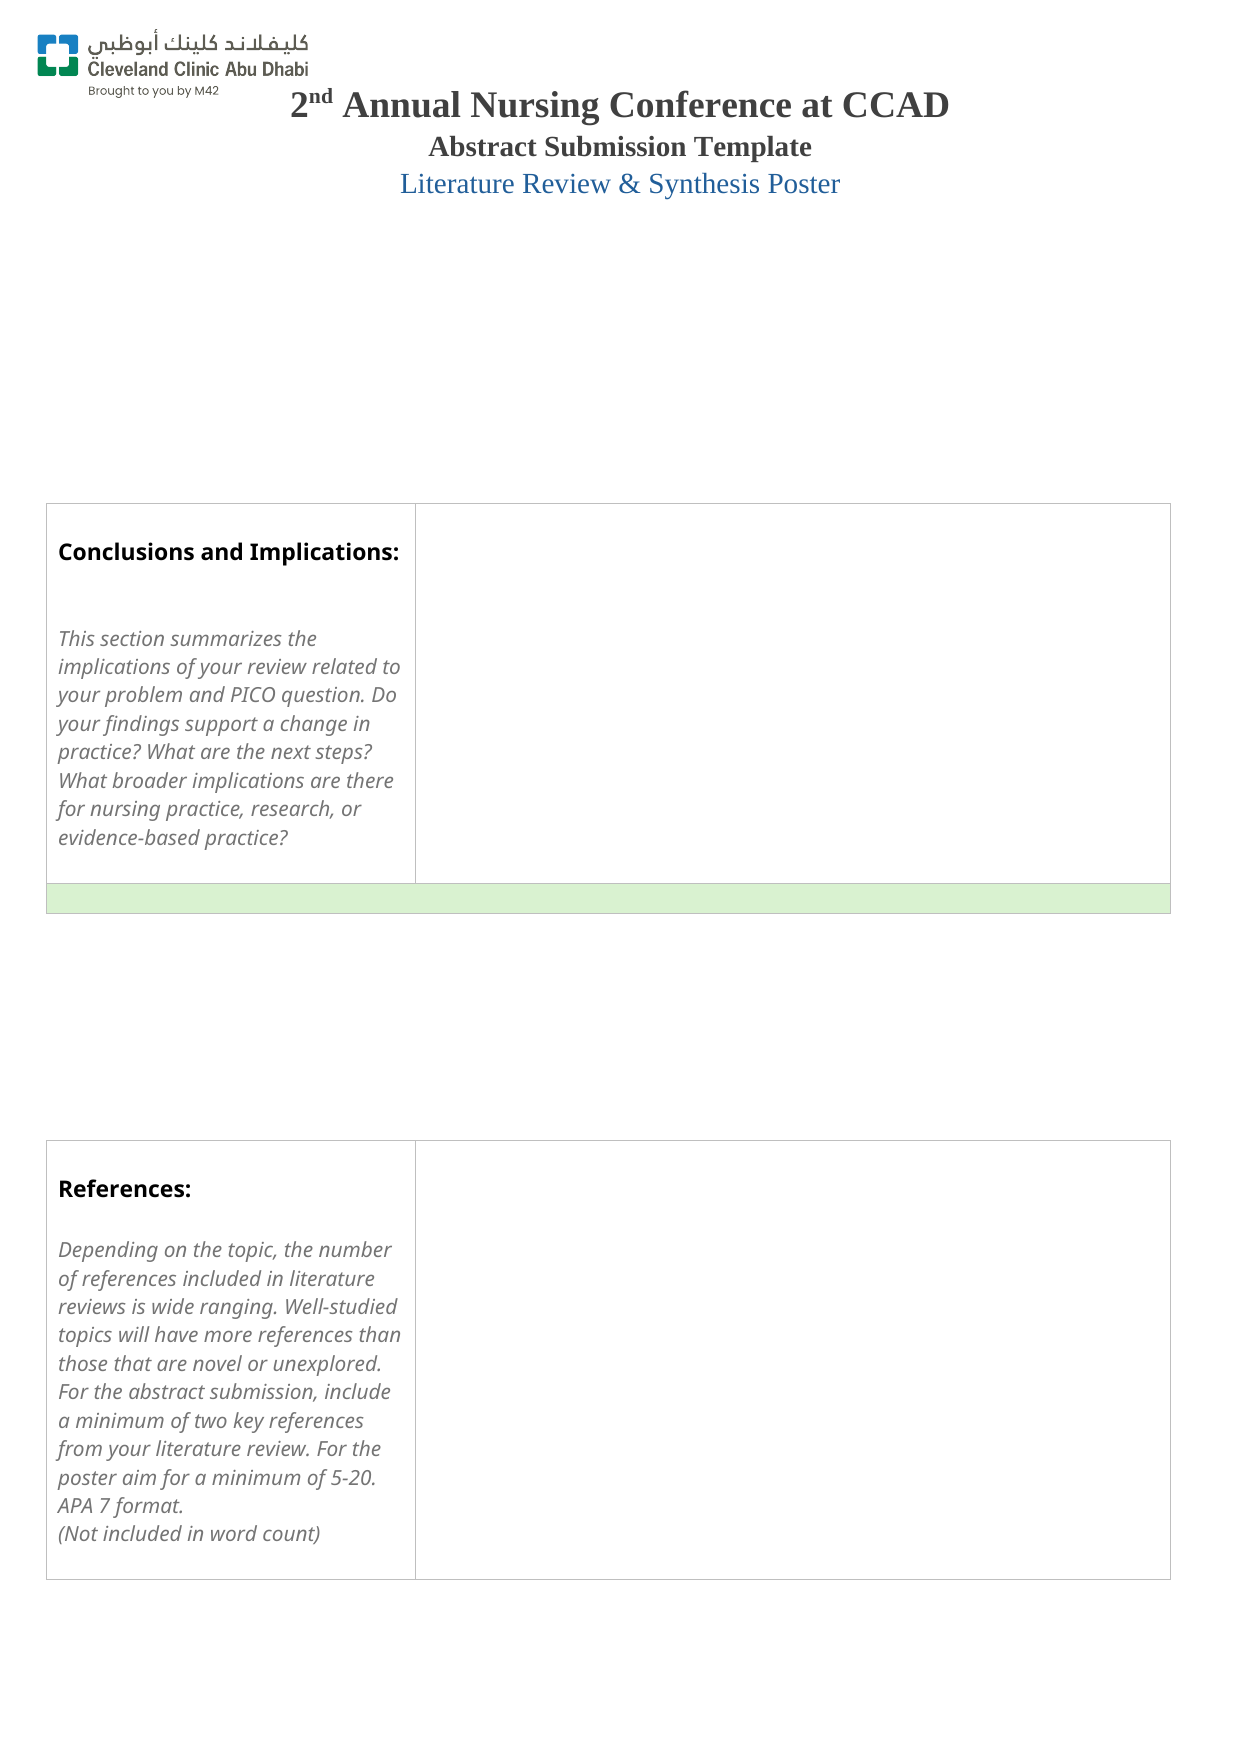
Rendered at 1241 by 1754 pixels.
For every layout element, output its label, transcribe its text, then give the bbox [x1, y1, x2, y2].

table_cell [47, 884, 1170, 913]
table_header [416, 1141, 1170, 1579]
table_header References: Depending on the topic, the number of references included in literature reviews is wide ranging. Well-studied topics will have more references than those that are novel or unexplored. For the abstract submission, include a minimum of two key references from your literature review. For the poster aim for a minimum of 5-20. APA 7 format. (Not included in word count) [47, 1141, 415, 1579]
table_header [416, 504, 1170, 882]
table_header Conclusions and Implications: This section summarizes the implications of your review related to your problem and PICO question. Do your findings support a change in practice? What are the next steps? What broader implications are there for nursing practice, research, or evidence-based practice? [47, 504, 415, 882]
picture [37, 29, 308, 98]
